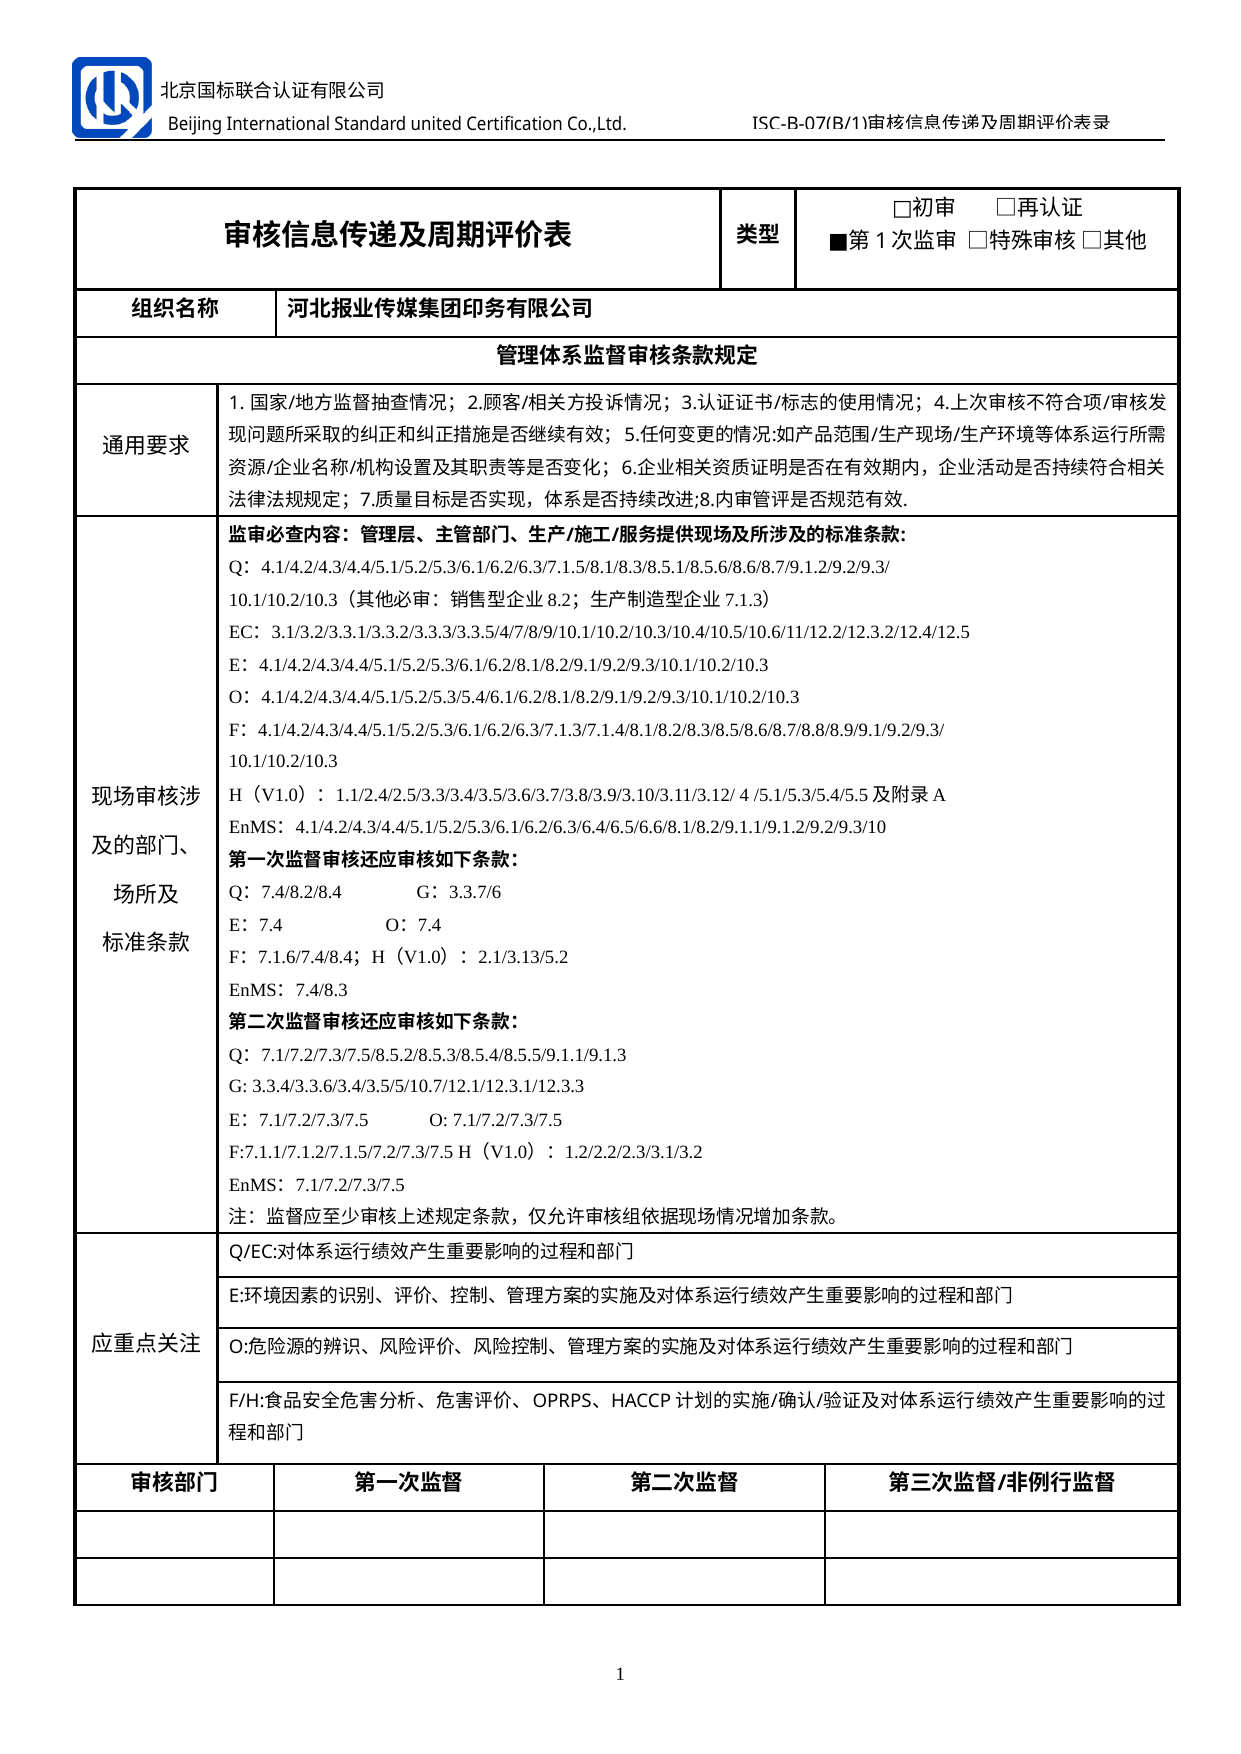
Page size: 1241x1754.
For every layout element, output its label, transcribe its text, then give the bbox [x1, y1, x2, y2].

table_cell F/H:食品安全危害分析、危害评价、OPRPS、HACCP计划的实施/确认/验证及对体系运行绩效产生重要影响的过程和部门 [219, 1383, 1177, 1462]
table_cell [826, 1512, 1177, 1557]
table_cell [77, 1559, 273, 1604]
table_cell [77, 1512, 273, 1557]
table_cell [826, 1559, 1177, 1604]
table_cell 审核部门 [77, 1465, 273, 1509]
table_cell [275, 1512, 543, 1557]
table_cell [545, 1512, 824, 1557]
table_header 审核信息传递及周期评价表 [77, 190, 719, 287]
table_cell 1. 国家/地方监督抽查情况；2.顾客/相关方投诉情况；3.认证证书/标志的使用情况；4.上次审核不符合项/审核发现问题所采取的纠正和纠正措施是否继续有效；5.任何变更的情况:如产品范围/生产现场/生产环境等体系运行所需资源/企业名称/机构设置及其职责等是否变化；6.企业相关资质证明是否在有效期内，企业活动是否持续符合相关法律法规规定；7.质量目标是否实现，体系是否持续改进;8.内审管评是否规范有效. [219, 385, 1177, 515]
table_cell 第三次监督/非例行监督 [826, 1465, 1177, 1509]
table_cell O:危险源的辨识、风险评价、风险控制、管理方案的实施及对体系运行绩效产生重要影响的过程和部门 [219, 1329, 1177, 1381]
table_cell E:环境因素的识别、评价、控制、管理方案的实施及对体系运行绩效产生重要影响的过程和部门 [219, 1278, 1177, 1327]
table_header 类型 [722, 190, 794, 287]
table_cell [275, 1559, 543, 1604]
table_cell 组织名称 [77, 291, 275, 336]
table_cell 监审必查内容：管理层、主管部门、生产/施工/服务提供现场及所涉及的标准条款: Q：4.1/4.2/4.3/4.4/5.1/5.2/5.3/6.1/6.2/6.3/7.1.5/8.1/8.3/8.5.1/8.5.6/8.6/8.7/9.1.2/9.2/9.3/ 10.1/10.2/10.3（其他必审：销售型企业8.2；生产制造型企业7.1.3） EC：3.1/3.2/3.3.1/3.3.2/3.3.3/3.3.5/4/7/8/9/10.1/10.2/10.3/10.4/10.5/10.6/11/12.2/12.3.2/12.4/12.5 E：4.1/4.2/4.3/4.4/5.1/5.2/5.3/6.1/6.2/8.1/8.2/9.1/9.2/9.3/10.1/10.2/10.3 O：4.1/4.2/4.3/4.4/5.1/5.2/5.3/5.4/6.1/6.2/8.1/8.2/9.1/9.2/9.3/10.1/10.2/10.3 F：4.1/4.2/4.3/4.4/5.1/5.2/5.3/6.1/6.2/6.3/7.1.3/7.1.4/8.1/8.2/8.3/8.5/8.6/8.7/8.8/8.9/9.1/9.2/9.3/ 10.1/10.2/10.3 H（V1.0）：1.1/2.4/2.5/3.3/3.4/3.5/3.6/3.7/3.8/3.9/3.10/3.11/3.12/ 4 /5.1/5.3/5.4/5.5及附录A EnMS：4.1/4.2/4.3/4.4/5.1/5.2/5.3/6.1/6.2/6.3/6.4/6.5/6.6/8.1/8.2/9.1.1/9.1.2/9.2/9.3/10 第一次监督审核还应审核如下条款： Q：7.4/8.2/8.4 G：3.3.7/6 E：7.4 O：7.4 F：7.1.6/7.4/8.4；H（V1.0）：2.1/3.13/5.2 EnMS：7.4/8.3 第二次监督审核还应审核如下条款： Q：7.1/7.2/7.3/7.5/8.5.2/8.5.3/8.5.4/8.5.5/9.1.1/9.1.3 G: 3.3.4/3.3.6/3.4/3.5/5/10.7/12.1/12.3.1/12.3.3 E：7.1/7.2/7.3/7.5 O: 7.1/7.2/7.3/7.5 F:7.1.1/7.1.2/7.1.5/7.2/7.3/7.5 H（V1.0）：1.2/2.2/2.3/3.1/3.2 EnMS：7.1/7.2/7.3/7.5 注：监督应至少审核上述规定条款，仅允许审核组依据现场情况增加条款。 [219, 517, 1177, 1232]
table_cell [545, 1559, 824, 1604]
table_cell 第二次监督 [545, 1465, 824, 1509]
table_cell 通用要求 [77, 385, 216, 515]
table_header □初审 □再认证 ■第1次监审 □特殊审核 □其他 [797, 190, 1177, 287]
table_cell 第一次监督 [275, 1465, 543, 1509]
table_cell 河北报业传媒集团印务有限公司 [277, 291, 1177, 336]
picture [72, 57, 152, 138]
table_cell 管理体系监督审核条款规定 [77, 338, 1177, 383]
table_cell 应重点关注 [77, 1234, 216, 1462]
table_cell Q/EC:对体系运行绩效产生重要影响的过程和部门 [219, 1234, 1177, 1276]
table_cell 现场审核涉及的部门、场所及 标准条款 [77, 517, 216, 1232]
